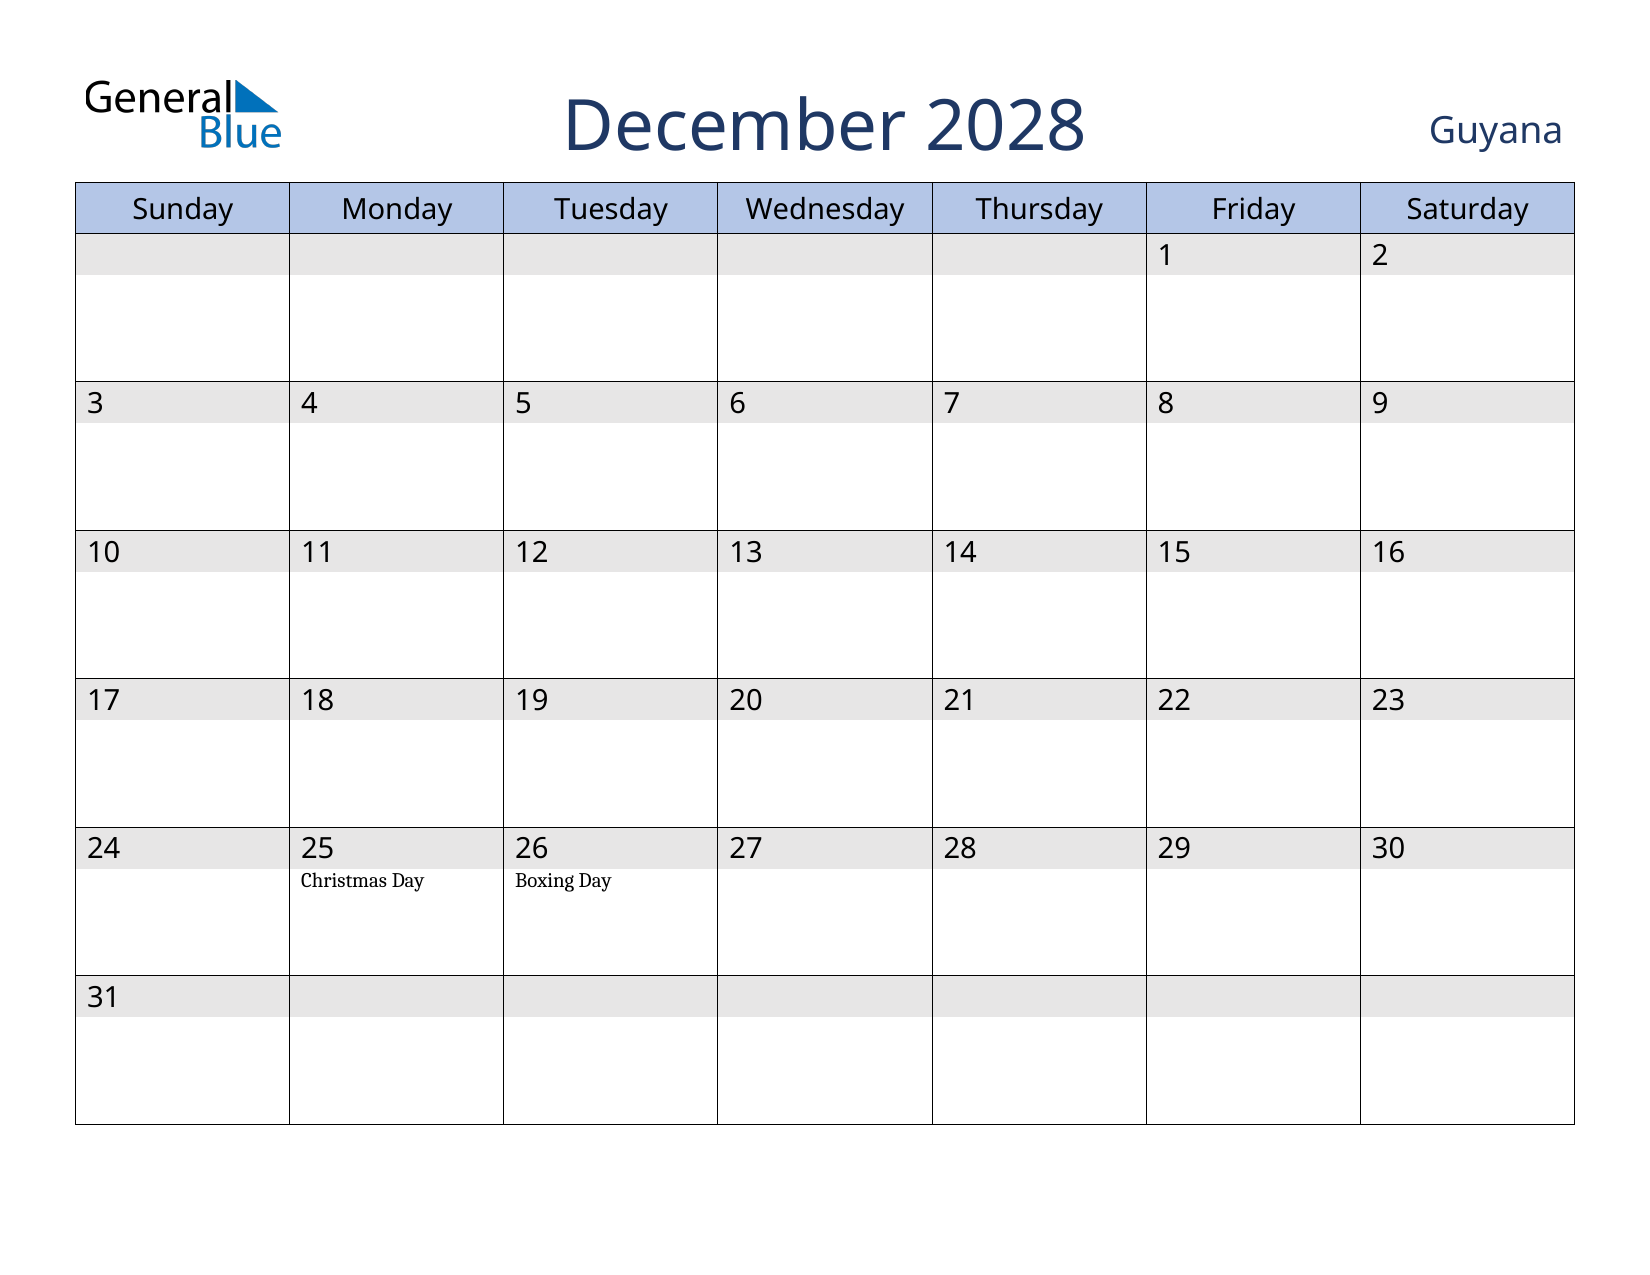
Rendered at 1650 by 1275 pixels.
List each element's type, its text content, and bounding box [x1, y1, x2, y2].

table_cell [1147, 1017, 1360, 1123]
table_cell 27 [718, 828, 932, 869]
table_cell [504, 275, 717, 381]
table_cell [718, 572, 932, 678]
table_cell [76, 869, 289, 975]
table_cell [933, 275, 1146, 381]
table_cell [718, 234, 932, 275]
table_cell [933, 572, 1146, 678]
table_cell [290, 1017, 503, 1123]
table_cell [76, 234, 289, 275]
table_cell [718, 720, 932, 827]
table_cell 3 [76, 382, 289, 423]
table_cell [504, 572, 717, 678]
table_cell 14 [933, 531, 1146, 572]
table_cell 6 [718, 382, 932, 423]
table_cell 19 [504, 679, 717, 720]
table_cell Friday [1147, 183, 1360, 233]
table_header [76, 75, 503, 182]
table_cell [1147, 423, 1360, 530]
table_cell 18 [290, 679, 503, 720]
table_cell [290, 720, 503, 827]
table_cell [76, 720, 289, 827]
table_cell 28 [933, 828, 1146, 869]
table_cell 16 [1361, 531, 1574, 572]
table_cell Thursday [933, 183, 1146, 233]
table_cell [76, 572, 289, 678]
table_cell 15 [1147, 531, 1360, 572]
table_cell [76, 423, 289, 530]
table_cell 26 [504, 828, 717, 869]
table_cell [504, 234, 717, 275]
table_cell [504, 976, 717, 1017]
table_cell 21 [933, 679, 1146, 720]
table_cell [290, 572, 503, 678]
table_cell 30 [1361, 828, 1574, 869]
table_cell [290, 275, 503, 381]
table_cell [1361, 976, 1574, 1017]
table_cell [1361, 720, 1574, 827]
table_cell 24 [76, 828, 289, 869]
table_cell Wednesday [718, 183, 932, 233]
table_cell 4 [290, 382, 503, 423]
table_cell Christmas Day [290, 869, 503, 975]
table_cell 20 [718, 679, 932, 720]
table_cell [933, 869, 1146, 975]
table_cell 22 [1147, 679, 1360, 720]
table_cell [1147, 869, 1360, 975]
table_cell 12 [504, 531, 717, 572]
table_cell [76, 1017, 289, 1123]
table_cell 25 [290, 828, 503, 869]
table_cell [933, 423, 1146, 530]
table_cell [1147, 976, 1360, 1017]
table_cell 13 [718, 531, 932, 572]
table_cell [718, 275, 932, 381]
table_cell Monday [290, 183, 503, 233]
table_cell [933, 1017, 1146, 1123]
table_cell [1361, 423, 1574, 530]
table_cell [1147, 275, 1360, 381]
table_cell [933, 234, 1146, 275]
table_cell 5 [504, 382, 717, 423]
table_cell Sunday [76, 183, 289, 233]
table_cell [504, 423, 717, 530]
table_cell Tuesday [504, 183, 717, 233]
picture [86, 80, 281, 148]
table_cell [290, 234, 503, 275]
table_cell [76, 275, 289, 381]
table_cell 2 [1361, 234, 1574, 275]
table_cell [1361, 1017, 1574, 1123]
table_cell 7 [933, 382, 1146, 423]
table_cell 17 [76, 679, 289, 720]
table_cell 8 [1147, 382, 1360, 423]
table_cell [290, 976, 503, 1017]
table_cell [933, 720, 1146, 827]
table_cell 23 [1361, 679, 1574, 720]
table_cell 1 [1147, 234, 1360, 275]
table_cell [718, 869, 932, 975]
table_cell [718, 423, 932, 530]
table_cell 29 [1147, 828, 1360, 869]
table_cell [933, 976, 1146, 1017]
table_cell [504, 720, 717, 827]
table_cell Boxing Day [504, 869, 717, 975]
table_cell [718, 976, 932, 1017]
table_cell [1147, 572, 1360, 678]
table_cell 10 [76, 531, 289, 572]
table_cell 11 [290, 531, 503, 572]
table_cell [504, 1017, 717, 1123]
table_cell 31 [76, 976, 289, 1017]
table_cell [1361, 869, 1574, 975]
table_cell [718, 1017, 932, 1123]
table_cell [290, 423, 503, 530]
table_cell [1361, 572, 1574, 678]
table_header December 2028 [504, 75, 1146, 182]
table_cell Saturday [1361, 183, 1574, 233]
table_cell [1147, 720, 1360, 827]
table_cell 9 [1361, 382, 1574, 423]
table_header Guyana [1146, 75, 1574, 182]
table_cell [1361, 275, 1574, 381]
